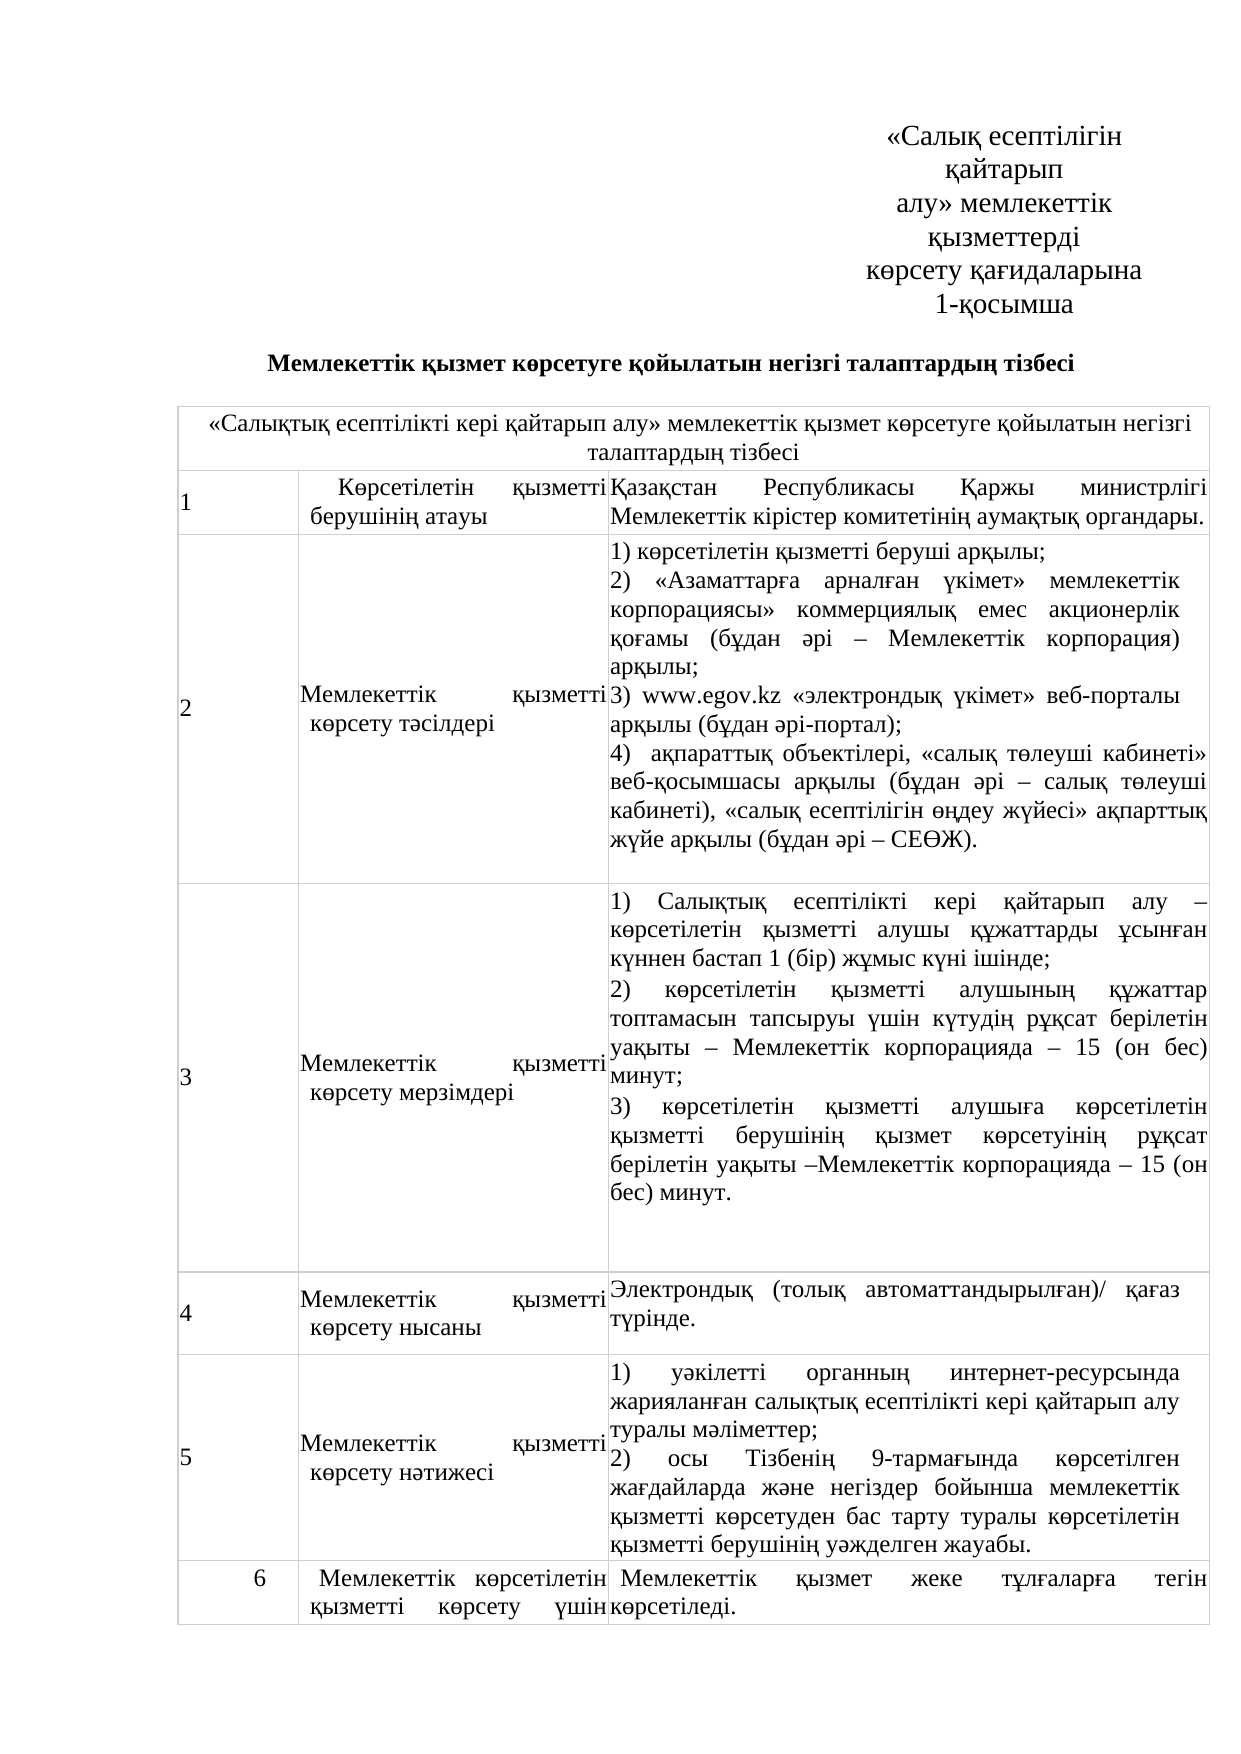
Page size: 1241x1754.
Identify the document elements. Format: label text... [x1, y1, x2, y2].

table_cell 3 [179, 884, 298, 1271]
table_cell Электрондық (толық автоматтандырылған)/ қағаз түрінде. [609, 1273, 1209, 1354]
table_cell Көрсетілетін қызметті берушінің атауы [299, 471, 608, 533]
table_cell Мемлекеттік қызметті көрсету нысаны [299, 1273, 608, 1354]
table_cell 6 [179, 1561, 298, 1624]
table_cell 5 [179, 1355, 298, 1560]
table_cell 4 [179, 1273, 298, 1354]
text «Салық есептілігін қайтарып алу» мемлекеттік қызметтерді көрсету қағидаларына 1-қосымша [856, 118, 1152, 319]
table_cell 1) Салықтық есептілікті кері қайтарып алу – көрсетілетін қызметті алушы құжаттарды ұсынған күннен бастап 1 (бір) жұмыс күні ішінде; 2) көрсетілетін қызметті алушының құжаттар топтамасын тапсыруы үшін күтудің рұқсат берілетін уақыты – Мемлекеттік корпорацияда – 15 (он бес) минут; 3) көрсетілетін қызметті алушыға көрсетілетін қызметті берушінің қызмет көрсетуінің рұқсат берілетін уақыты –Мемлекеттік корпорацияда – 15 (он бес) минут. [609, 884, 1209, 1271]
table_cell Мемлекеттік қызметті көрсету мерзімдері [299, 884, 608, 1271]
table_cell Мемлекеттік қызметті көрсету нәтижесі [299, 1355, 608, 1560]
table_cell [609, 1561, 1209, 1624]
text Мемлекеттік қызмет көрсетуге қойылатын негізгі талаптардың тізбесі [177, 348, 1152, 377]
table_cell 1 [179, 471, 298, 533]
table_header «Салықтық есептілікті кері қайтарып алу» мемлекеттік қызмет көрсетуге қойылатын негізгі талаптардың тізбесі [179, 407, 1209, 469]
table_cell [299, 1561, 608, 1624]
table_cell Қазақстан Республикасы Қаржы министрлігі Мемлекеттік кірістер комитетінің аумақтық органдары. [609, 471, 1209, 533]
table_cell Мемлекеттік қызметті көрсету тәсілдері [299, 535, 608, 883]
table_cell 1) көрсетілетін қызметті беруші арқылы; 2) «Азаматтарға арналған үкімет» мемлекеттік корпорациясы» коммерциялық емес акционерлік қоғамы (бұдан әрі – Мемлекеттік корпорация) арқылы; 3) www.egov.kz «электрондық үкімет» веб-порталы арқылы (бұдан әрі-портал); 4) ақпараттық объектілері, «салық төлеуші кабинеті» веб-қосымшасы арқылы (бұдан әрі – салық төлеуші кабинеті), «салық есептілігін өңдеу жүйесі» ақпарттық жүйе арқылы (бұдан әрі – СЕӨЖ). [609, 535, 1209, 883]
table_cell 1) уәкілетті органның интернет-ресурсында жарияланған салықтық есептілікті кері қайтарып алу туралы мәліметтер; 2) осы Тізбенің 9-тармағында көрсетілген жағдайларда және негіздер бойынша мемлекеттік қызметті көрсетуден бас тарту туралы көрсетілетін қызметті берушінің уәжделген жауабы. [609, 1355, 1209, 1560]
table_cell 2 [179, 535, 298, 883]
